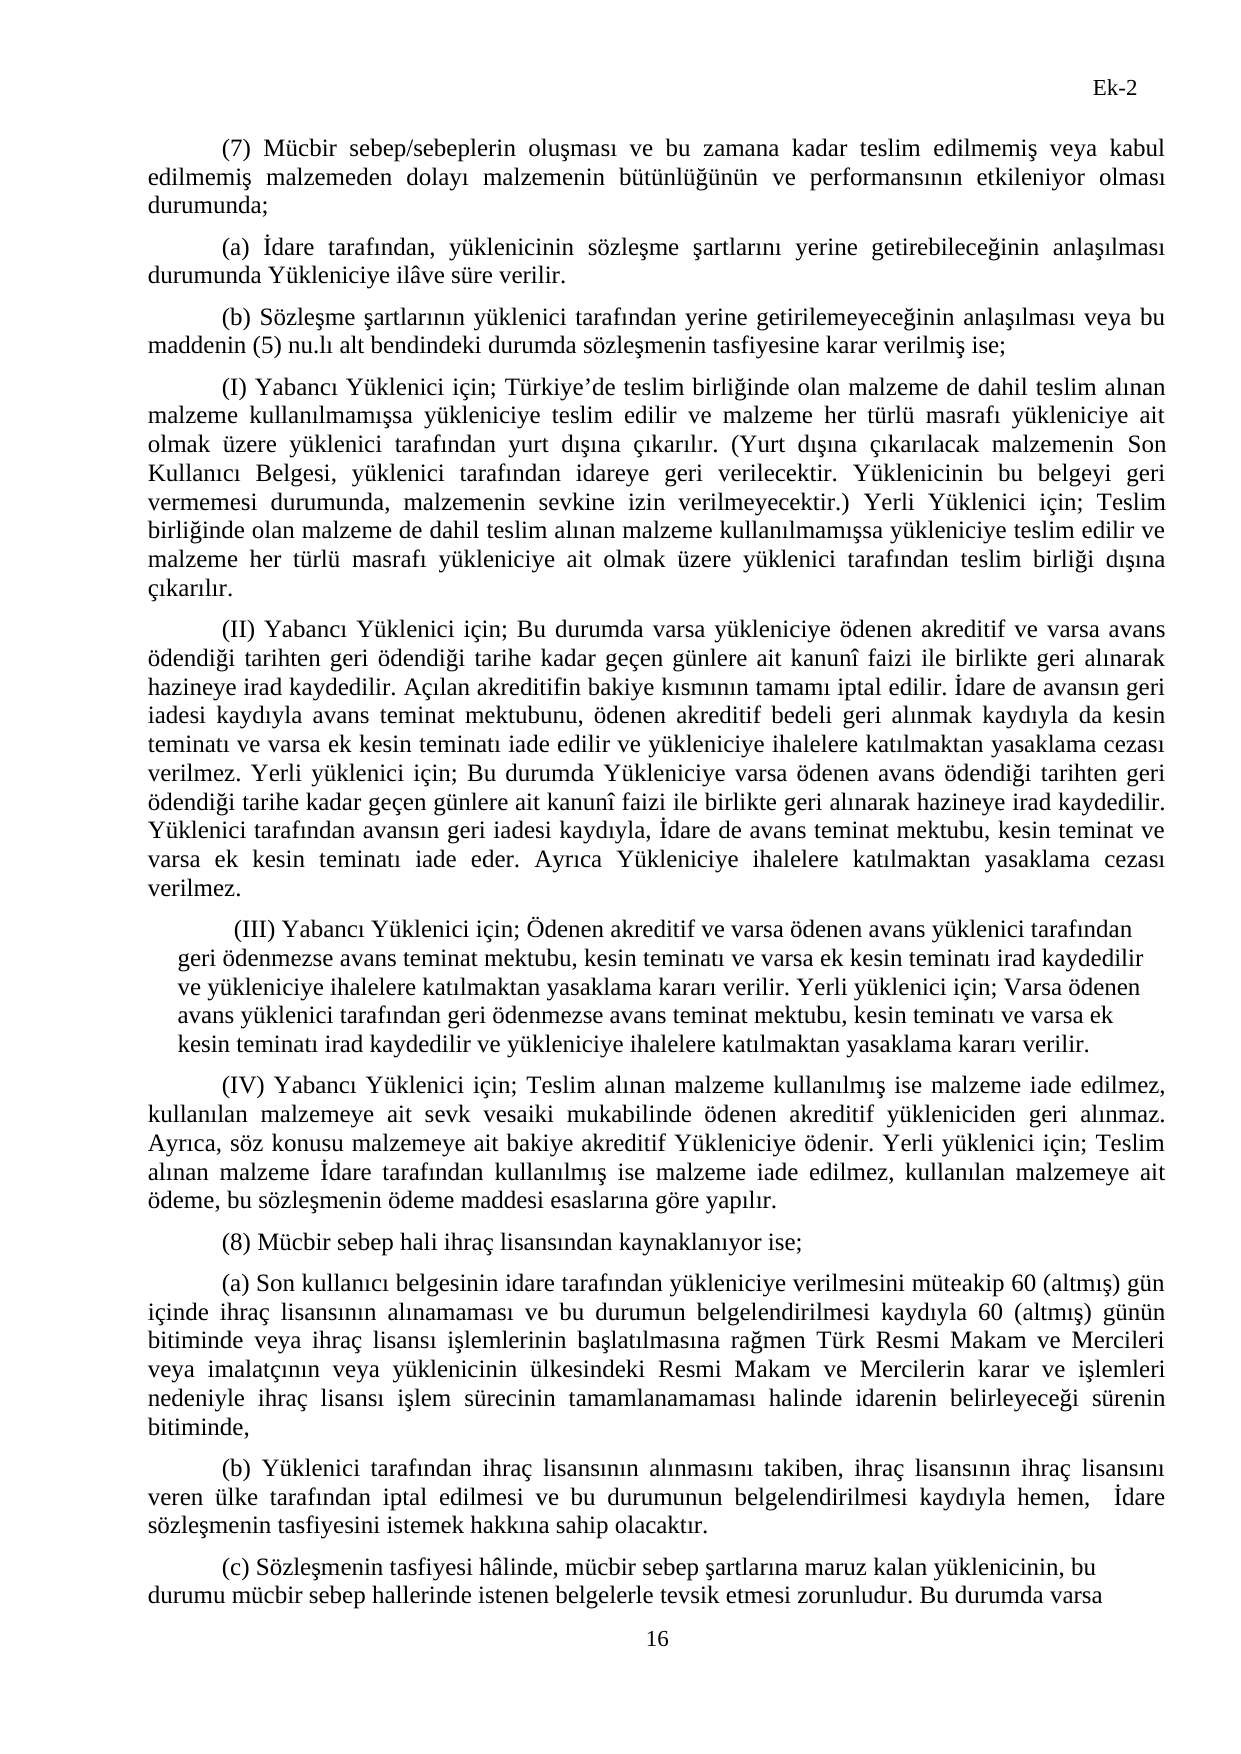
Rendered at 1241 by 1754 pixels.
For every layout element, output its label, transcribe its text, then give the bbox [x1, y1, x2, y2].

text (II) Yabancı Yüklenici için; Bu durumda varsa yükleniciye ödenen akreditif ve varsa avans ödendiği tarihten geri ödendiği tarihe kadar geçen günlere ait kanunî faizi ile birlikte geri alınarak hazineye irad kaydedilir. Açılan akreditifin bakiye kısmının tamamı iptal edilir. İdare de avansın geri iadesi kaydıyla avans teminat mektubunu, ödenen akreditif bedeli geri alınmak kaydıyla da kesin teminatı ve varsa ek kesin teminatı iade edilir ve yükleniciye ihalelere katılmaktan yasaklama cezası verilmez. Yerli yüklenici için; Bu durumda Yükleniciye varsa ödenen avans ödendiği tarihten geri ödendiği tarihe kadar geçen günlere ait kanunî faizi ile birlikte geri alınarak hazineye irad kaydedilir. Yüklenici tarafından avansın geri iadesi kaydıyla, İdare de avans teminat mektubu, kesin teminat ve varsa ek kesin teminatı iade eder. Ayrıca Yükleniciye ihalelere katılmaktan yasaklama cezası verilmez. [148, 614, 1166, 902]
text (a) Son kullanıcı belgesinin idare tarafından yükleniciye verilmesini müteakip 60 (altmış) gün içinde ihraç lisansının alınamaması ve bu durumun belgelendirilmesi kaydıyla 60 (altmış) günün bitiminde veya ihraç lisansı işlemlerinin başlatılmasına rağmen Türk Resmi Makam ve Mercileri veya imalatçının veya yüklenicinin ülkesindeki Resmi Makam ve Mercilerin karar ve işlemleri nedeniyle ihraç lisansı işlem sürecinin tamamlanamaması halinde idarenin belirleyeceği sürenin bitiminde, [148, 1268, 1166, 1440]
text (a) İdare tarafından, yüklenicinin sözleşme şartlarını yerine getirebileceğinin anlaşılması durumunda Yükleniciye ilâve süre verilir. [148, 232, 1166, 289]
text (7) Mücbir sebep/sebeplerin oluşması ve bu zamana kadar teslim edilmemiş veya kabul edilmemiş malzemeden dolayı malzemenin bütünlüğünün ve performansının etkileniyor olması durumunda; [148, 133, 1166, 219]
text (b) Yüklenici tarafından ihraç lisansının alınmasını takiben, ihraç lisansının ihraç lisansını veren ülke tarafından iptal edilmesi ve bu durumunun belgelendirilmesi kaydıyla hemen, İdare sözleşmenin tasfiyesini istemek hakkına sahip olacaktır. [148, 1453, 1166, 1539]
text (8) Mücbir sebep hali ihraç lisansından kaynaklanıyor ise; [148, 1227, 1166, 1255]
text (b) Sözleşme şartlarının yüklenici tarafından yerine getirilemeyeceğinin anlaşılması veya bu maddenin (5) nu.lı alt bendindeki durumda sözleşmenin tasfiyesine karar verilmiş ise; [148, 302, 1166, 359]
text (III) Yabancı Yüklenici için; Ödenen akreditif ve varsa ödenen avans yüklenici tarafından geri ödenmezse avans teminat mektubu, kesin teminatı ve varsa ek kesin teminatı irad kaydedilir ve yükleniciye ihalelere katılmaktan yasaklama kararı verilir. Yerli yüklenici için; Varsa ödenen avans yüklenici tarafından geri ödenmezse avans teminat mektubu, kesin teminatı ve varsa ek kesin teminatı irad kaydedilir ve yükleniciye ihalelere katılmaktan yasaklama kararı verilir. [177, 914, 1166, 1058]
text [148, 1552, 1166, 1609]
text (I) Yabancı Yüklenici için; Türkiye’de teslim birliğinde olan malzeme de dahil teslim alınan malzeme kullanılmamışsa yükleniciye teslim edilir ve malzeme her türlü masrafı yükleniciye ait olmak üzere yüklenici tarafından yurt dışına çıkarılır. (Yurt dışına çıkarılacak malzemenin Son Kullanıcı Belgesi, yüklenici tarafından idareye geri verilecektir. Yüklenicinin bu belgeyi geri vermemesi durumunda, malzemenin sevkine izin verilmeyecektir.) Yerli Yüklenici için; Teslim birliğinde olan malzeme de dahil teslim alınan malzeme kullanılmamışsa yükleniciye teslim edilir ve malzeme her türlü masrafı yükleniciye ait olmak üzere yüklenici tarafından teslim birliği dışına çıkarılır. [148, 372, 1166, 602]
text (IV) Yabancı Yüklenici için; Teslim alınan malzeme kullanılmış ise malzeme iade edilmez, kullanılan malzemeye ait sevk vesaiki mukabilinde ödenen akreditif yükleniciden geri alınmaz. Ayrıca, söz konusu malzemeye ait bakiye akreditif Yükleniciye ödenir. Yerli yüklenici için; Teslim alınan malzeme İdare tarafından kullanılmış ise malzeme iade edilmez, kullanılan malzemeye ait ödeme, bu sözleşmenin ödeme maddesi esaslarına göre yapılır. [148, 1070, 1166, 1214]
